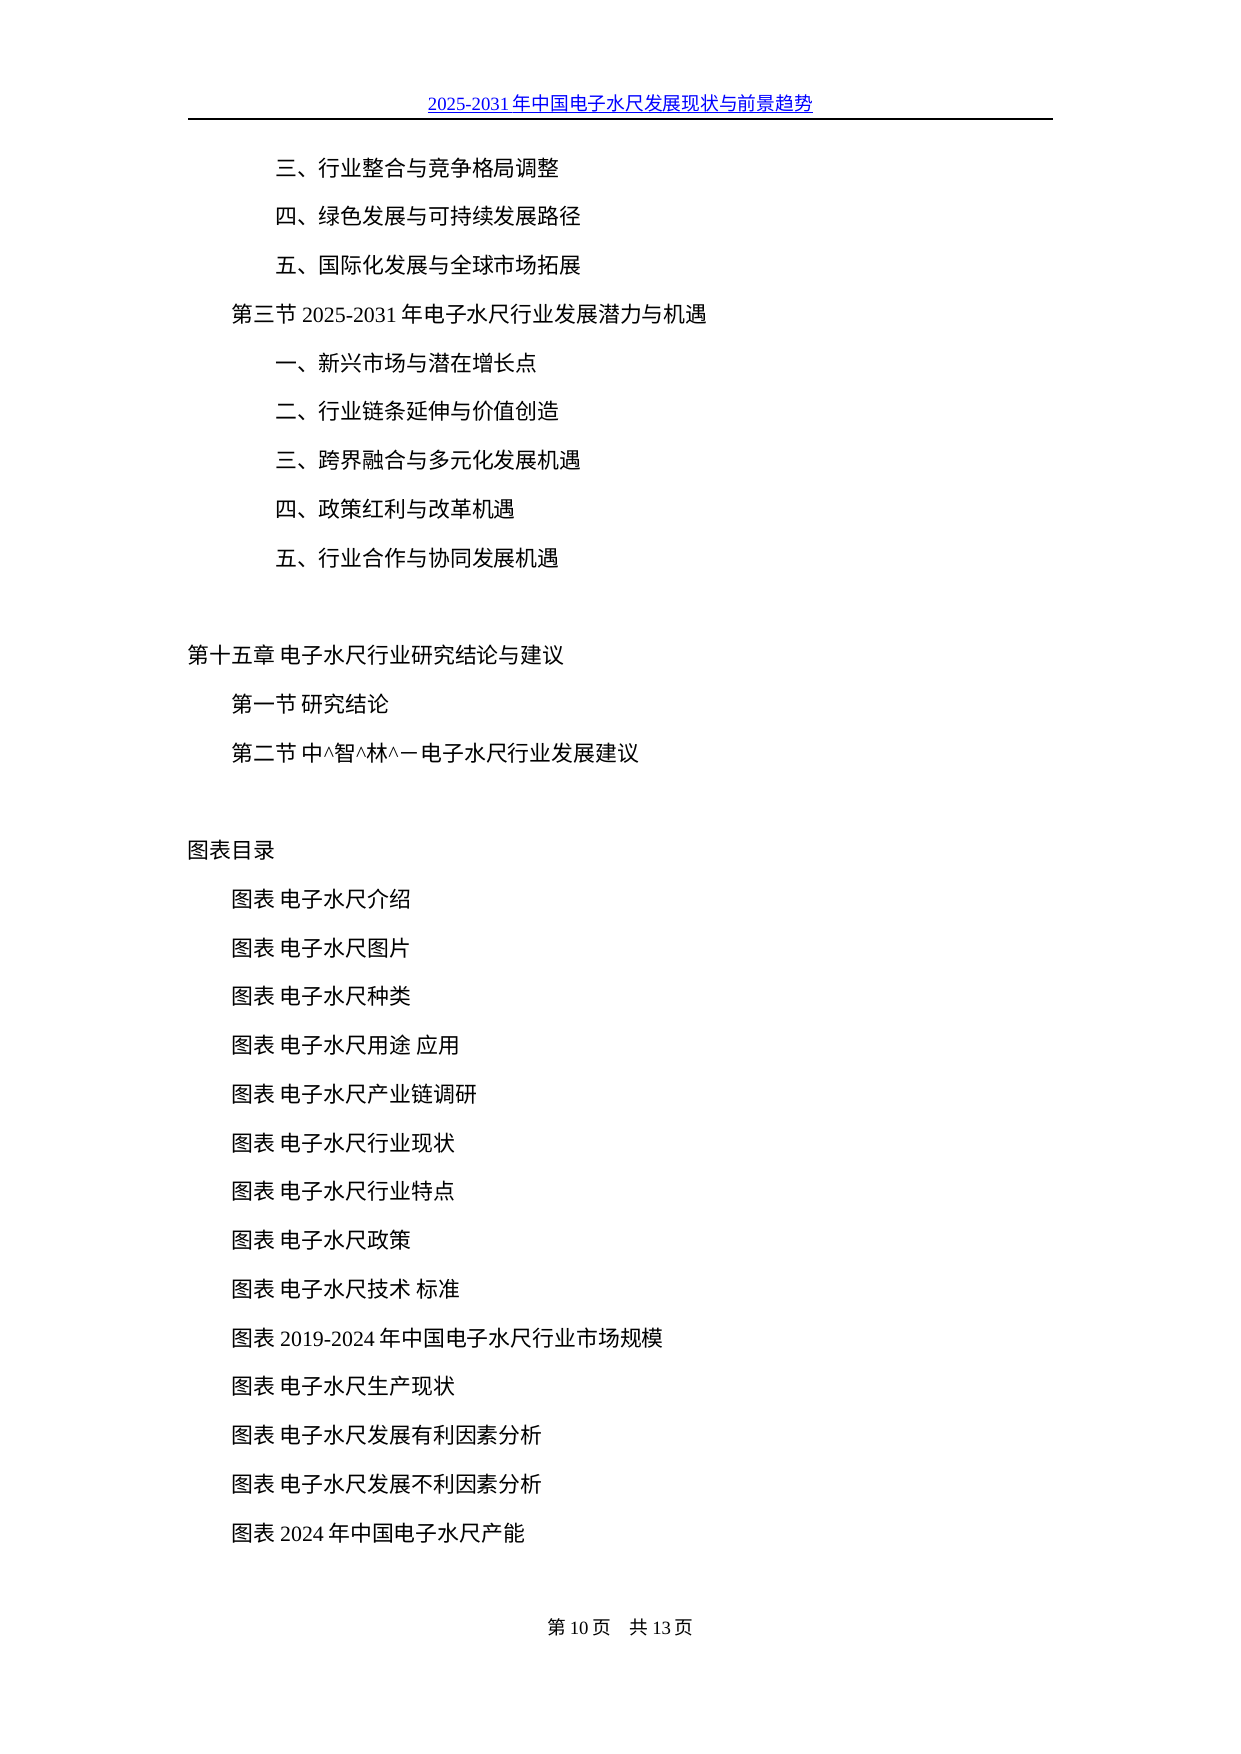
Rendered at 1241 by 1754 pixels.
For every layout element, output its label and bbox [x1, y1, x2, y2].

text [187, 150, 1053, 1548]
